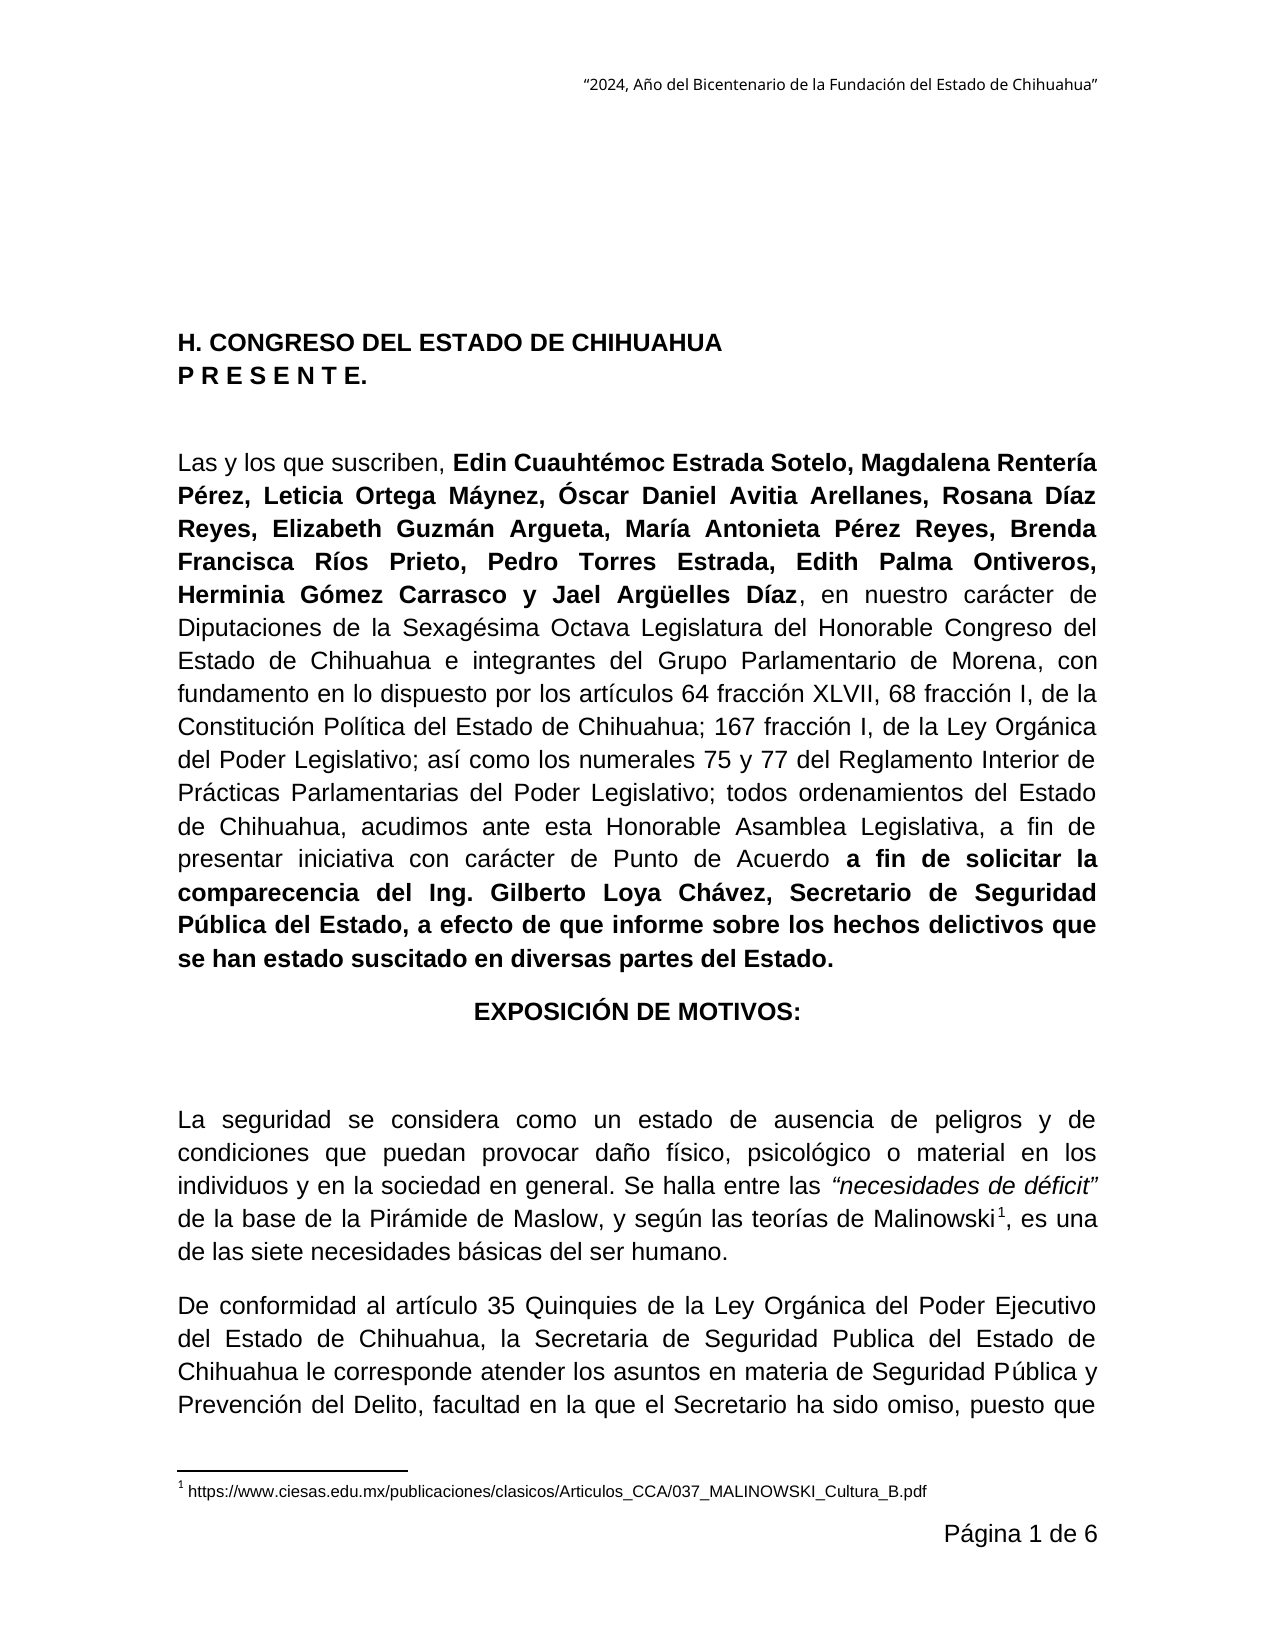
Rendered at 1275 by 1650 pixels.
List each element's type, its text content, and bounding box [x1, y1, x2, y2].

text P R E S E N T E. [177, 361, 1098, 390]
text H. CONGRESO DEL ESTADO DE CHIHUAHUA [177, 328, 1098, 357]
text Las y los que suscriben, Edin Cuauhtémoc Estrada Sotelo, Magdalena Rentería Pérez, Leticia Ortega Máynez, Óscar Daniel Avitia Arellanes, Rosana Díaz Reyes, Elizabeth Guzmán Argueta, María Antonieta Pérez Reyes, Brenda Francisca Ríos Prieto, Pedro Torres Estrada, Edith Palma Ontiveros, Herminia Gómez Carrasco y Jael Argüelles Díaz, en nuestro carácter de Diputaciones de la Sexagésima Octava Legislatura del Honorable Congreso del Estado de Chihuahua e integrantes del Grupo Parlamentario de Morena, con fundamento en lo dispuesto por los artículos 64 fracción XLVII, 68 fracción I, de la Constitución Política del Estado de Chihuahua; 167 fracción I, de la Ley Orgánica del Poder Legislativo; así como los numerales 75 y 77 del Reglamento Interior de Prácticas Parlamentarias del Poder Legislativo; todos ordenamientos del Estado de Chihuahua, acudimos ante esta Honorable Asamblea Legislativa, a fin de presentar iniciativa con carácter de Punto de Acuerdo a fin de solicitar la comparecencia del Ing. Gilberto Loya Chávez, Secretario de Seguridad Pública del Estado, a efecto de que informe sobre los hechos delictivos que se han estado suscitado en diversas partes del Estado. [177, 448, 1098, 972]
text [177, 1291, 1098, 1419]
text La seguridad se considera como un estado de ausencia de peligros y de condiciones que puedan provocar daño físico, psicológico o material en los individuos y en la sociedad en general. Se halla entre las “necesidades de déficit” de la base de la Pirámide de Maslow, y según las teorías de Malinowski, es una de las siete necesidades básicas del ser humano. [177, 1105, 1098, 1266]
text EXPOSICIÓN DE MOTIVOS: [177, 997, 1098, 1026]
